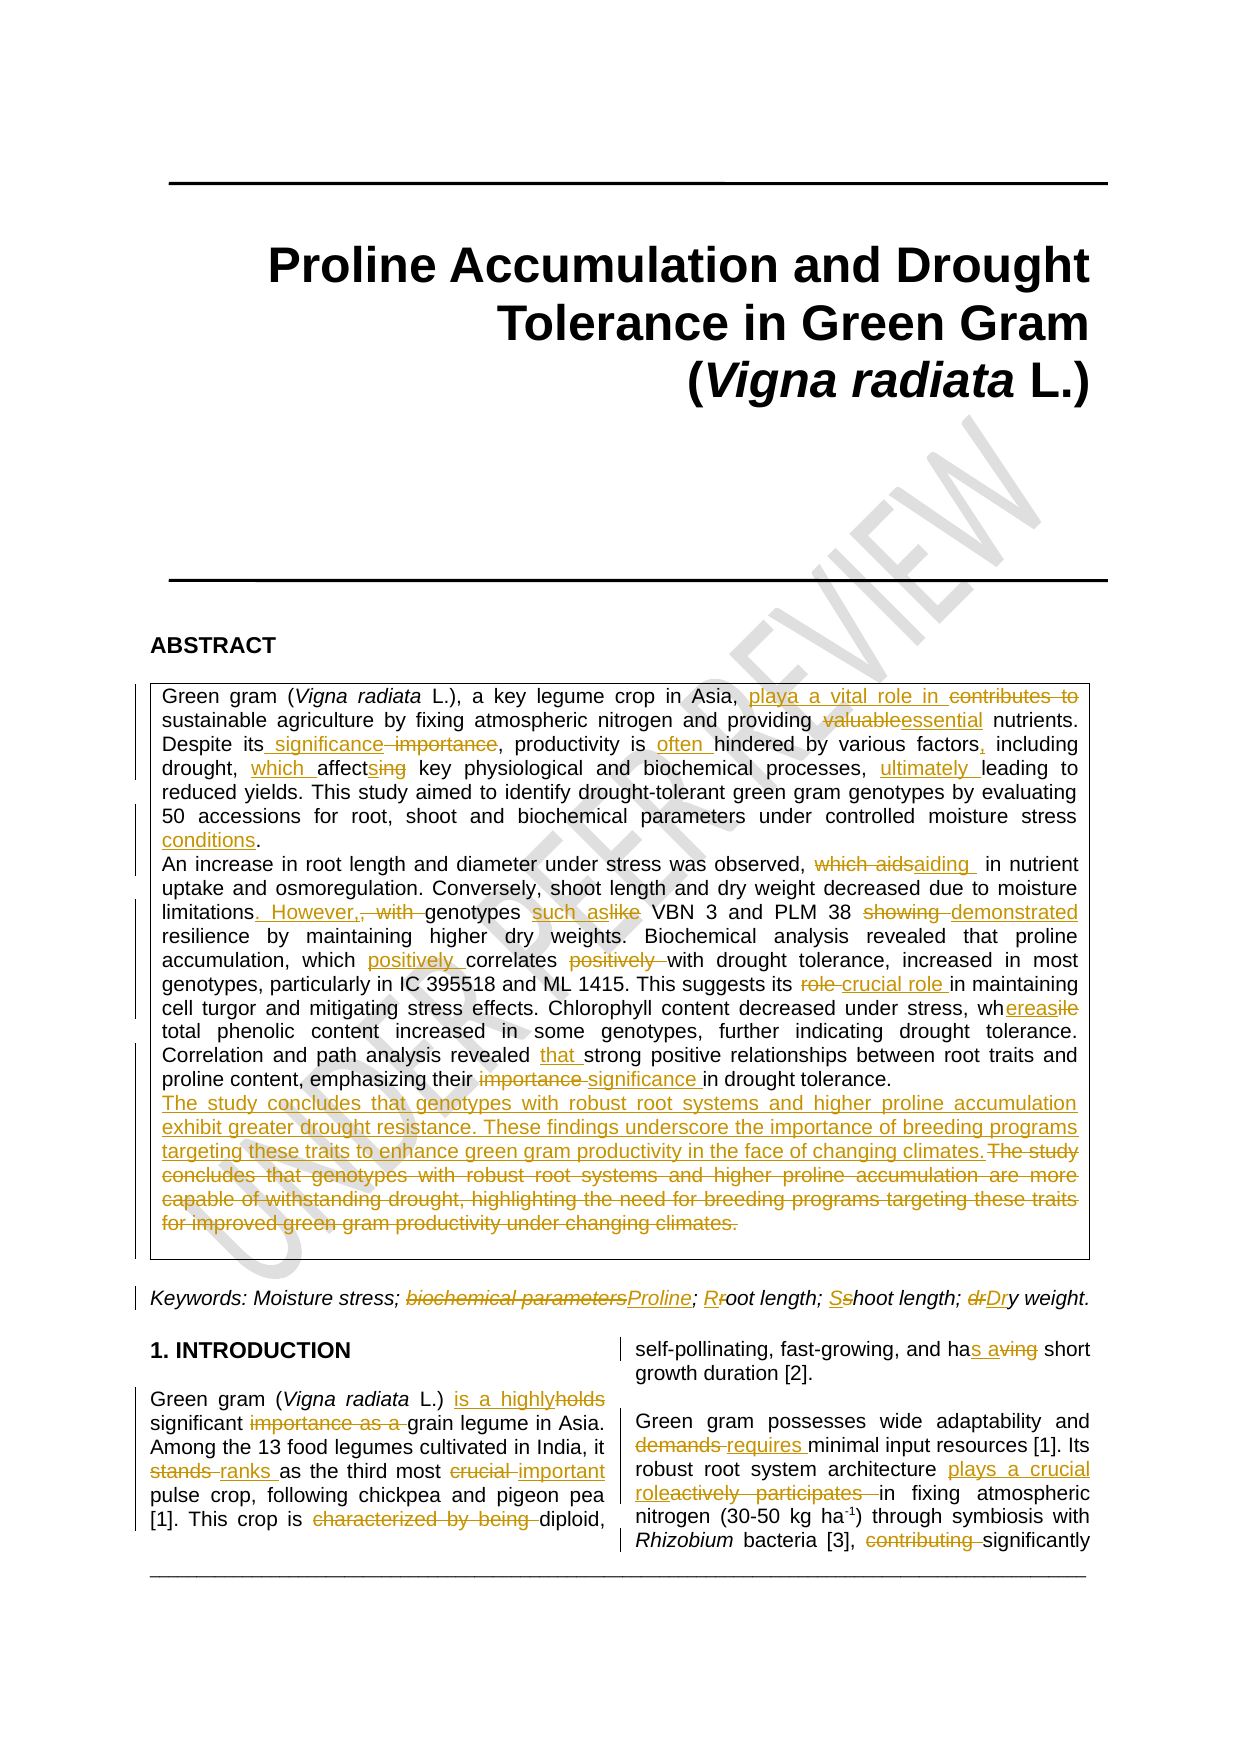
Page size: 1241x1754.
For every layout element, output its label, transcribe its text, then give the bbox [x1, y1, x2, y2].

text 1. INTRODUCTION [150, 1337, 605, 1363]
subtitle Proline Accumulation and Drought Tolerance in Green Gram [150, 236, 1090, 351]
table_header Green gram (Vigna radiata L.), a key legume crop in Asia, sustainable agriculture by fixing atmospheric nitrogen and providing nutrients. Despite its, productivity is hindered by various factors including drought, affect key physiological and biochemical processes, leading to reduced yields. This study aimed to identify drought-tolerant green gram genotypes by evaluating 50 accessions for root, shoot and biochemical parameters under controlled moisture stress. An increase in root length and diameter under stress was observed, in nutrient uptake and osmoregulation. Conversely, shoot length and dry weight decreased due to moisture limitationsgenotypes VBN 3 and PLM 38 resilience by maintaining higher dry weights. Biochemical analysis revealed that proline accumulation, which correlates with drought tolerance, increased in most genotypes, particularly in IC 395518 and ML 1415. This suggests its in maintaining cell turgor and mitigating stress effects. Chlorophyll content decreased under stress, wh total phenolic content increased in some genotypes, further indicating drought tolerance. Correlation and path analysis revealed strong positive relationships between root traits and proline content, emphasizing their in drought tolerance. [151, 684, 1089, 1259]
text Green gram (Vigna radiata L.) significant grain legume in Asia. Among the 13 food legumes cultivated in India, it as the third most pulse crop, following chickpea and pigeon pea [1]. This crop is diploid, self-pollinating, fast-growing, and ha short growth duration [2]. [635, 1337, 1090, 1384]
text Keywords: Moisture stress; ; oot length; hoot length; y weight. [150, 1286, 1090, 1310]
text Green gram (Vigna radiata L.) significant grain legume in Asia. Among the 13 food legumes cultivated in India, it as the third most pulse crop, following chickpea and pigeon pea [1]. This crop is diploid, self-pollinating, fast-growing, and ha short growth duration [2]. [150, 1387, 605, 1531]
subtitle (Vigna radiata L.) [150, 351, 1090, 408]
subtitle ABSTRACT [150, 632, 1090, 659]
